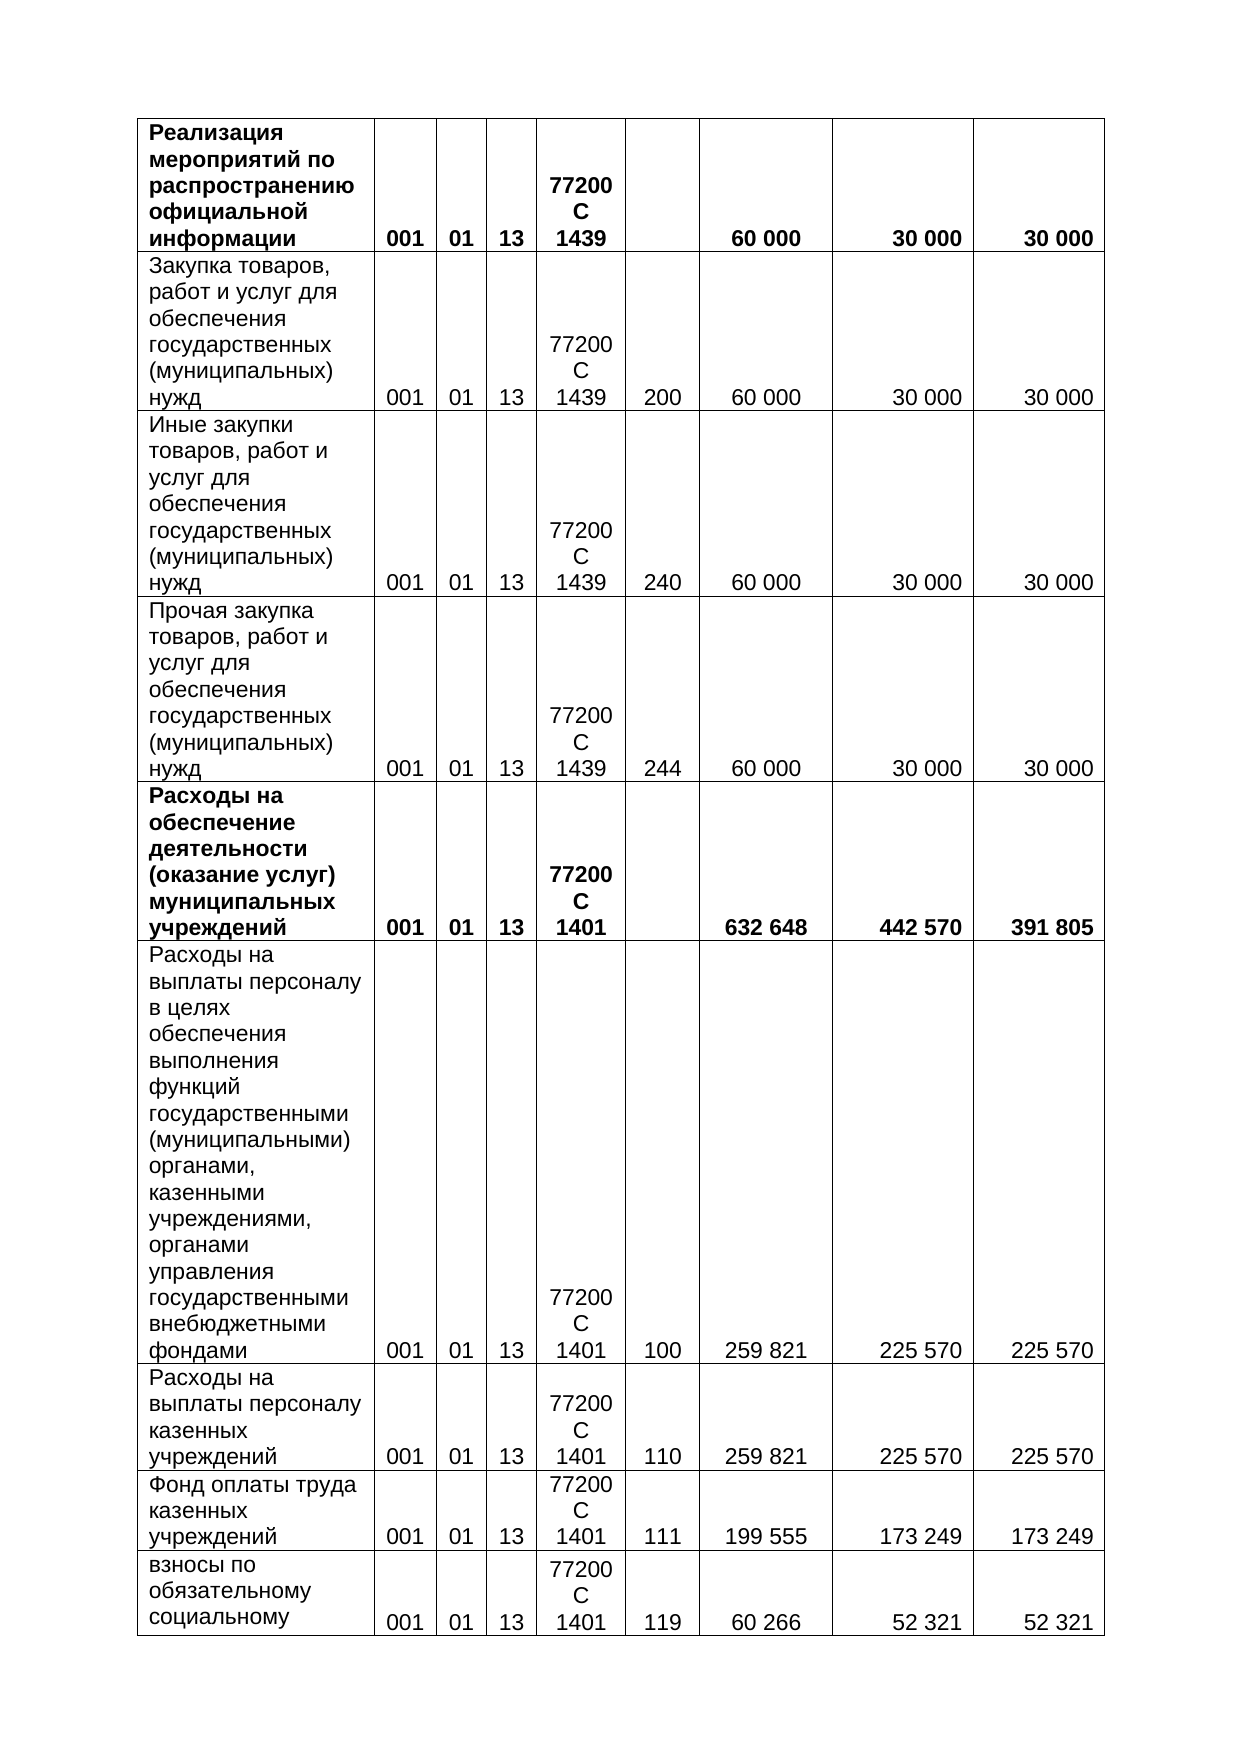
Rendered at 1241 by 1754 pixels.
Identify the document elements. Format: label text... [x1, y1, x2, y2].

table_cell 01 [437, 941, 486, 1363]
table_cell 442 570 [833, 782, 973, 940]
table_cell 77200С 1439 [537, 119, 625, 251]
table_cell 225 570 [974, 1364, 1104, 1469]
table_cell 01 [437, 1551, 486, 1635]
table_cell 632 648 [700, 782, 832, 940]
table_cell 77200С 1439 [537, 252, 625, 410]
table_cell 225 570 [974, 941, 1104, 1363]
table_cell 01 [437, 1471, 486, 1549]
table_cell 30 000 [974, 119, 1104, 251]
table_cell 244 [626, 597, 699, 781]
table_cell 001 [375, 411, 436, 596]
table_cell 13 [487, 1471, 536, 1549]
table_cell 13 [487, 411, 536, 596]
table_cell 30 000 [833, 252, 973, 410]
table_cell 259 821 [700, 941, 832, 1363]
table_cell 110 [626, 1364, 699, 1469]
table_cell 173 249 [833, 1471, 973, 1549]
table_cell 52 321 [833, 1551, 973, 1635]
table_cell 30 000 [974, 411, 1104, 596]
table_cell 13 [487, 1364, 536, 1469]
table_cell 13 [487, 597, 536, 781]
table_cell 60 266 [700, 1551, 832, 1635]
table_cell Расходы на выплаты персоналу казенных учреждений [138, 1364, 374, 1469]
table_cell 30 000 [974, 597, 1104, 781]
table_cell 77200С 1401 [537, 1364, 625, 1469]
table_cell 30 000 [833, 597, 973, 781]
table_cell 13 [487, 119, 536, 251]
table_cell 77200С 1401 [537, 782, 625, 940]
table_cell 30 000 [833, 411, 973, 596]
table_cell 111 [626, 1471, 699, 1549]
table_cell 01 [437, 782, 486, 940]
table_cell 52 321 [974, 1551, 1104, 1635]
table_cell Расходы на выплаты персоналу в целях обеспечения выполнения функций государственными (муниципальными) органами, казенными учреждениями, органами управления государственными внебюджетными фондами [138, 941, 374, 1363]
table_cell 60 000 [700, 252, 832, 410]
table_cell 001 [375, 252, 436, 410]
table_cell 001 [375, 941, 436, 1363]
table_cell Иные закупки товаров, работ и услуг для обеспечения государственных (муниципальных) нужд [138, 411, 374, 596]
table_cell 100 [626, 941, 699, 1363]
table_cell Реализация мероприятий по распространению официальной информации [138, 119, 374, 251]
table_cell 13 [487, 252, 536, 410]
table_cell 77200С 1439 [537, 411, 625, 596]
table_cell 225 570 [833, 1364, 973, 1469]
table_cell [138, 1551, 374, 1635]
table_cell 01 [437, 411, 486, 596]
table_cell [626, 119, 699, 251]
table_cell 30 000 [833, 119, 973, 251]
table_cell 001 [375, 1364, 436, 1469]
table_cell [626, 782, 699, 940]
table_cell Прочая закупка товаров, работ и услуг для обеспечения государственных (муниципальных) нужд [138, 597, 374, 781]
table_cell 391 805 [974, 782, 1104, 940]
table_cell Фонд оплаты труда казенных учреждений [138, 1471, 374, 1549]
table_cell 13 [487, 1551, 536, 1635]
table_cell 60 000 [700, 597, 832, 781]
table_cell Расходы на обеспечение деятельности (оказание услуг) муниципальных учреждений [138, 782, 374, 940]
table_cell 001 [375, 782, 436, 940]
table_cell 001 [375, 1551, 436, 1635]
table_cell 119 [626, 1551, 699, 1635]
table_cell 77200С 1401 [537, 941, 625, 1363]
table_cell 225 570 [833, 941, 973, 1363]
table_cell 259 821 [700, 1364, 832, 1469]
table_cell 13 [487, 782, 536, 940]
table_cell 60 000 [700, 411, 832, 596]
table_cell 240 [626, 411, 699, 596]
table_cell 13 [487, 941, 536, 1363]
table_cell 001 [375, 119, 436, 251]
table_cell 60 000 [700, 119, 832, 251]
table_cell 173 249 [974, 1471, 1104, 1549]
table_cell 01 [437, 1364, 486, 1469]
table_cell 199 555 [700, 1471, 832, 1549]
table_cell 77200С 1401 [537, 1551, 625, 1635]
table_cell 001 [375, 597, 436, 781]
table_cell Закупка товаров, работ и услуг для обеспечения государственных (муниципальных) нужд [138, 252, 374, 410]
table_cell 01 [437, 252, 486, 410]
table_cell 001 [375, 1471, 436, 1549]
table_cell 01 [437, 597, 486, 781]
table_cell 01 [437, 119, 486, 251]
table_cell 30 000 [974, 252, 1104, 410]
table_cell 77200С 1439 [537, 597, 625, 781]
table_cell 200 [626, 252, 699, 410]
table_cell 77200С 1401 [537, 1471, 625, 1549]
